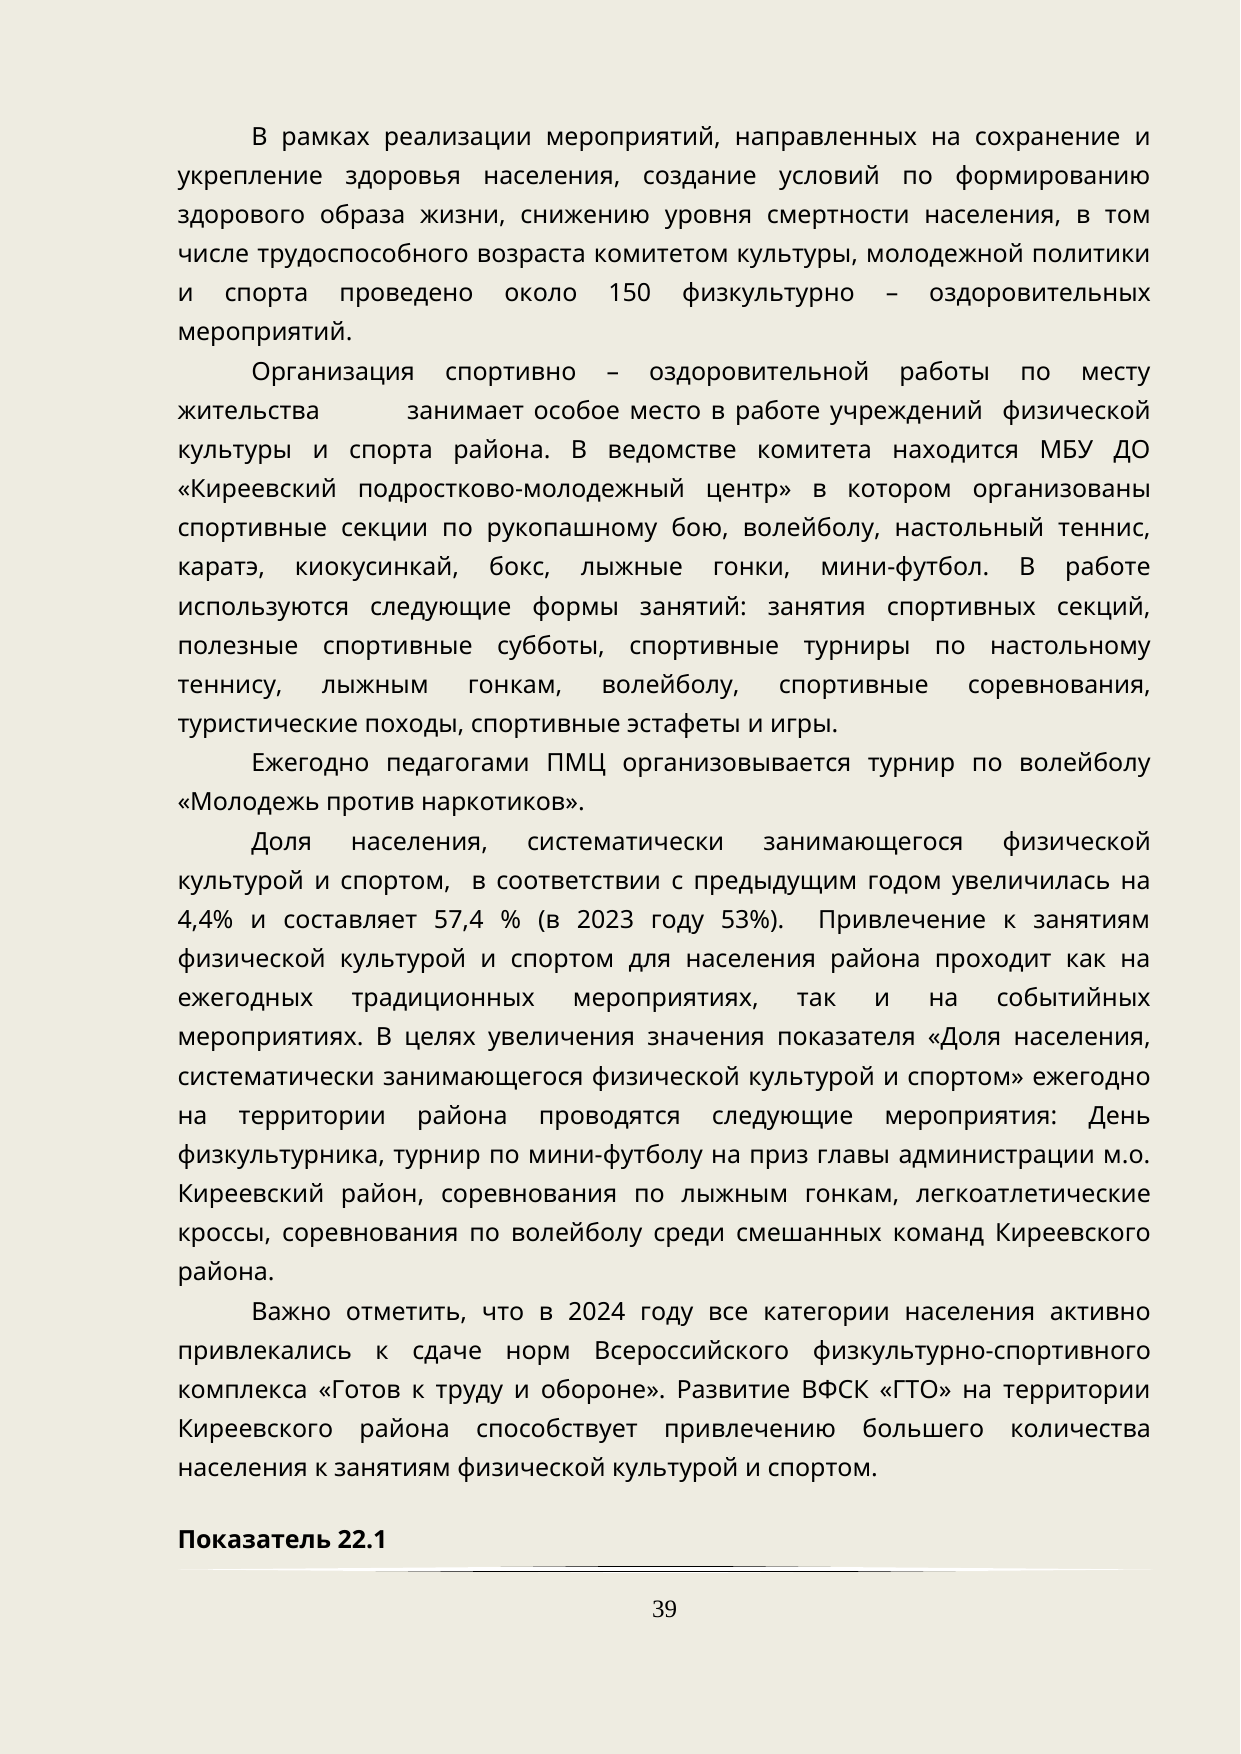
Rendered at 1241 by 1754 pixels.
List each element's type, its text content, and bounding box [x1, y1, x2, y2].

text Доля населения, систематически занимающегося физической культурой и спортом, в соответствии с предыдущим годом увеличилась на 4,4% и составляет 57,4 % (в 2023 году 53%). Привлечение к занятиям физической культурой и спортом для населения района проходит как на ежегодных традиционных мероприятиях, так и на событийных мероприятиях. В целях увеличения значения показателя «Доля населения, систематически занимающегося физической культурой и спортом» ежегодно на территории района проводятся следующие мероприятия: День физкультурника, турнир по мини-футболу на приз главы администрации м.о. Киреевский район, соревнования по лыжным гонкам, легкоатлетические кроссы, соревнования по волейболу среди смешанных команд Киреевского района. [177, 823, 1152, 1288]
text Ежегодно педагогами ПМЦ организовывается турнир по волейболу «Молодежь против наркотиков». [177, 745, 1152, 818]
text Показатель 22.1 [177, 1522, 1152, 1556]
text Важно отметить, что в 2024 году все категории населения активно привлекались к сдаче норм Всероссийского физкультурно-спортивного комплекса «Готов к труду и обороне». Развитие ВФСК «ГТО» на территории Киреевского района способствует привлечению большего количества населения к занятиям физической культурой и спортом. [177, 1293, 1152, 1484]
text Организация спортивно – оздоровительной работы по месту жительства занимает особое место в работе учреждений физической культуры и спорта района. В ведомстве комитета находится МБУ ДО «Киреевский подростково-молодежный центр» в котором организованы спортивные секции по рукопашному бою, волейболу, настольный теннис, каратэ, киокусинкай, бокс, лыжные гонки, мини-футбол. В работе используются следующие формы занятий: занятия спортивных секций, полезные спортивные субботы, спортивные турниры по настольному теннису, лыжным гонкам, волейболу, спортивные соревнования, туристические походы, спортивные эстафеты и игры. [177, 353, 1152, 740]
text В рамках реализации мероприятий, направленных на сохранение и укрепление здоровья населения, создание условий по формированию здорового образа жизни, снижению уровня смертности населения, в том числе трудоспособного возраста комитетом культуры, молодежной политики и спорта проведено около 150 физкультурно – оздоровительных мероприятий. [177, 118, 1152, 348]
